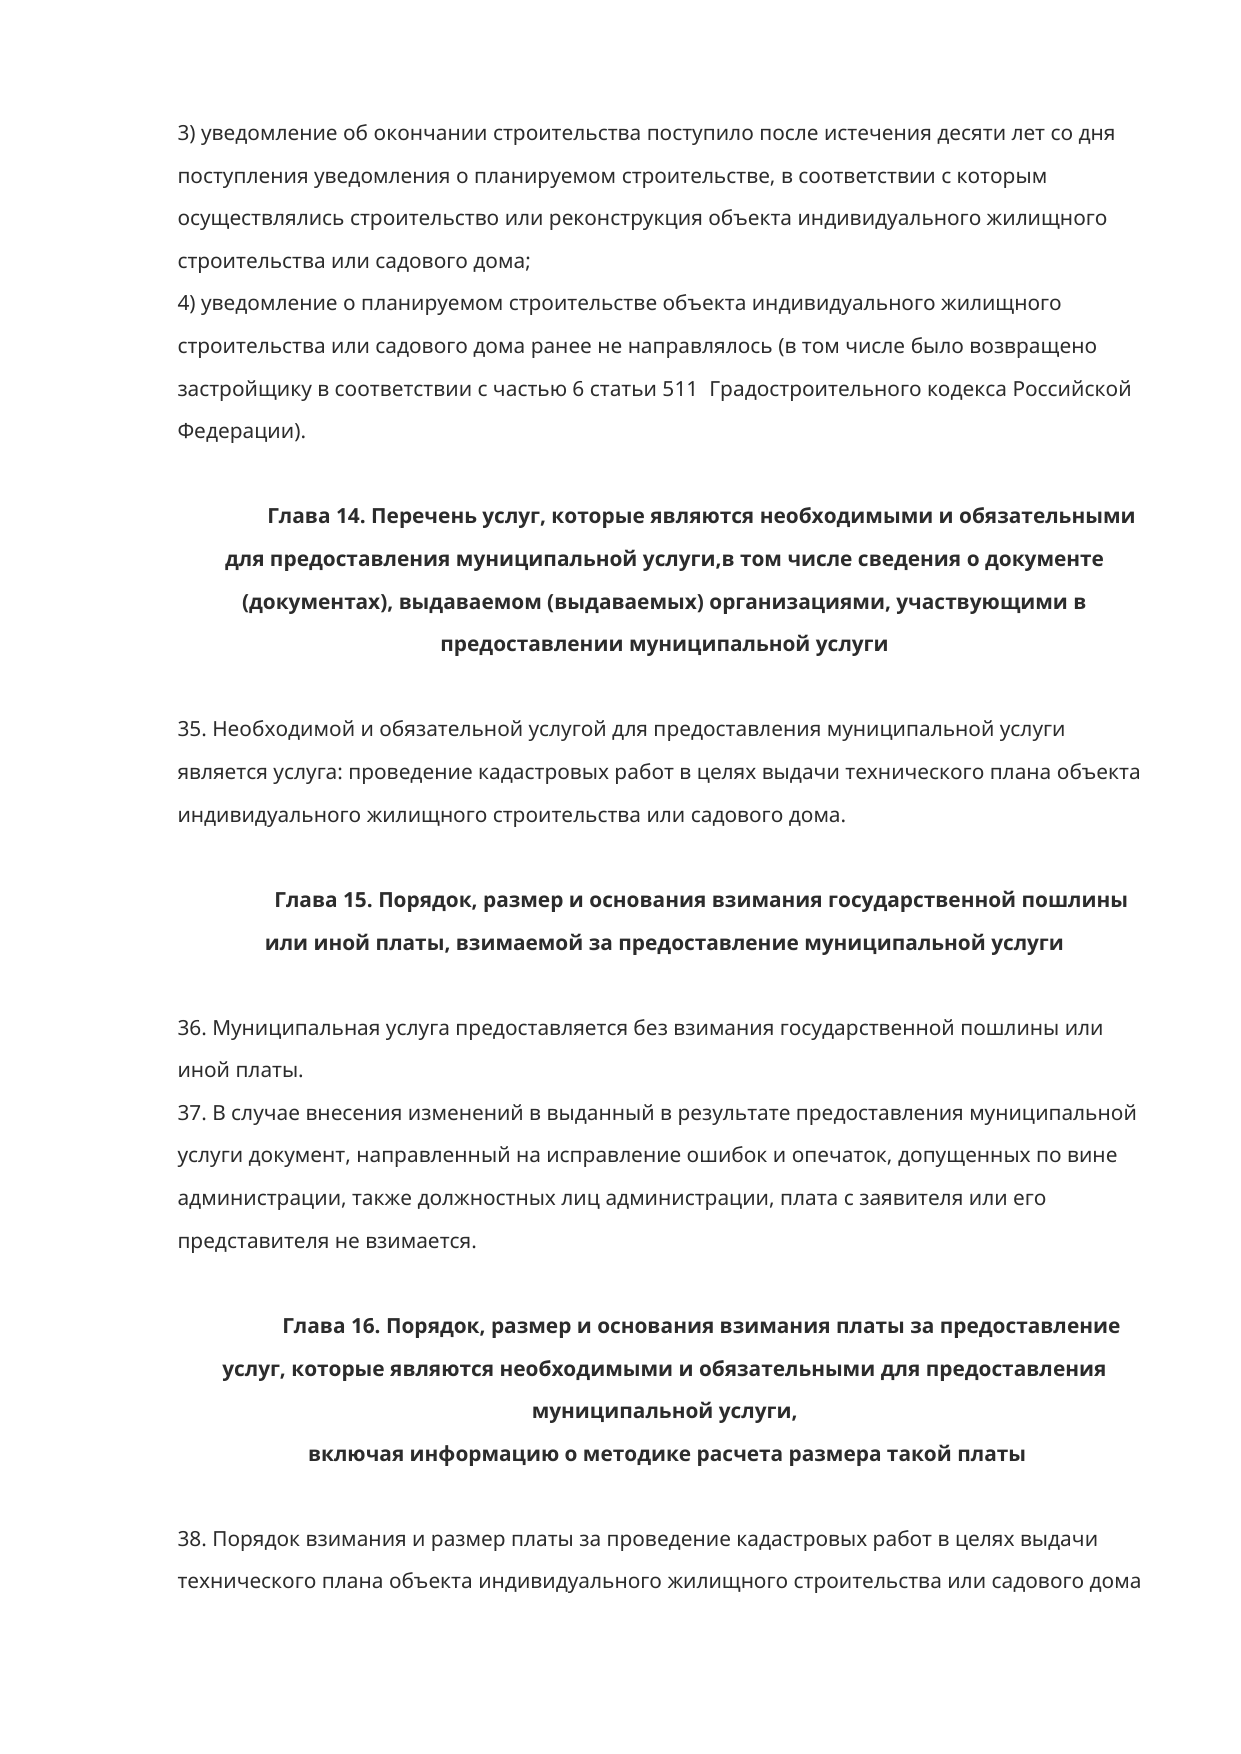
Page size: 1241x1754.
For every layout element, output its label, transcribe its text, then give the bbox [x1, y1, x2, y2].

text Глава 15. Порядок, размер и основания взимания государственной пошлины или иной платы, взимаемой за предоставление муниципальной услуги [177, 885, 1152, 956]
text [177, 1481, 1152, 1595]
text 36. Муниципальная услуга предоставляется без взимания государственной пошлины или иной платы. 37. В случае внесения изменений в выданный в результате предоставления муниципальной услуги документ, направленный на исправление ошибок и опечаток, допущенных по вине администрации, также должностных лиц администрации, плата с заявителя или его представителя не взимается. [177, 970, 1152, 1297]
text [177, 118, 1152, 487]
text Глава 16. Порядок, размер и основания взимания платы за предоставление услуг, которые являются необходимыми и обязательными для предоставления муниципальной услуги, включая информацию о методике расчета размера такой платы [177, 1311, 1152, 1467]
text Глава 14. Перечень услуг, которые являются необходимыми и обязательными для предоставления муниципальной услуги,в том числе сведения о документе (документах), выдаваемом (выдаваемых) организациями, участвующими в предоставлении муниципальной услуги [177, 502, 1152, 658]
text 35. Необходимой и обязательной услугой для предоставления муниципальной услуги является услуга: проведение кадастровых работ в целях выдачи технического плана объекта индивидуального жилищного строительства или садового дома. [177, 672, 1152, 871]
